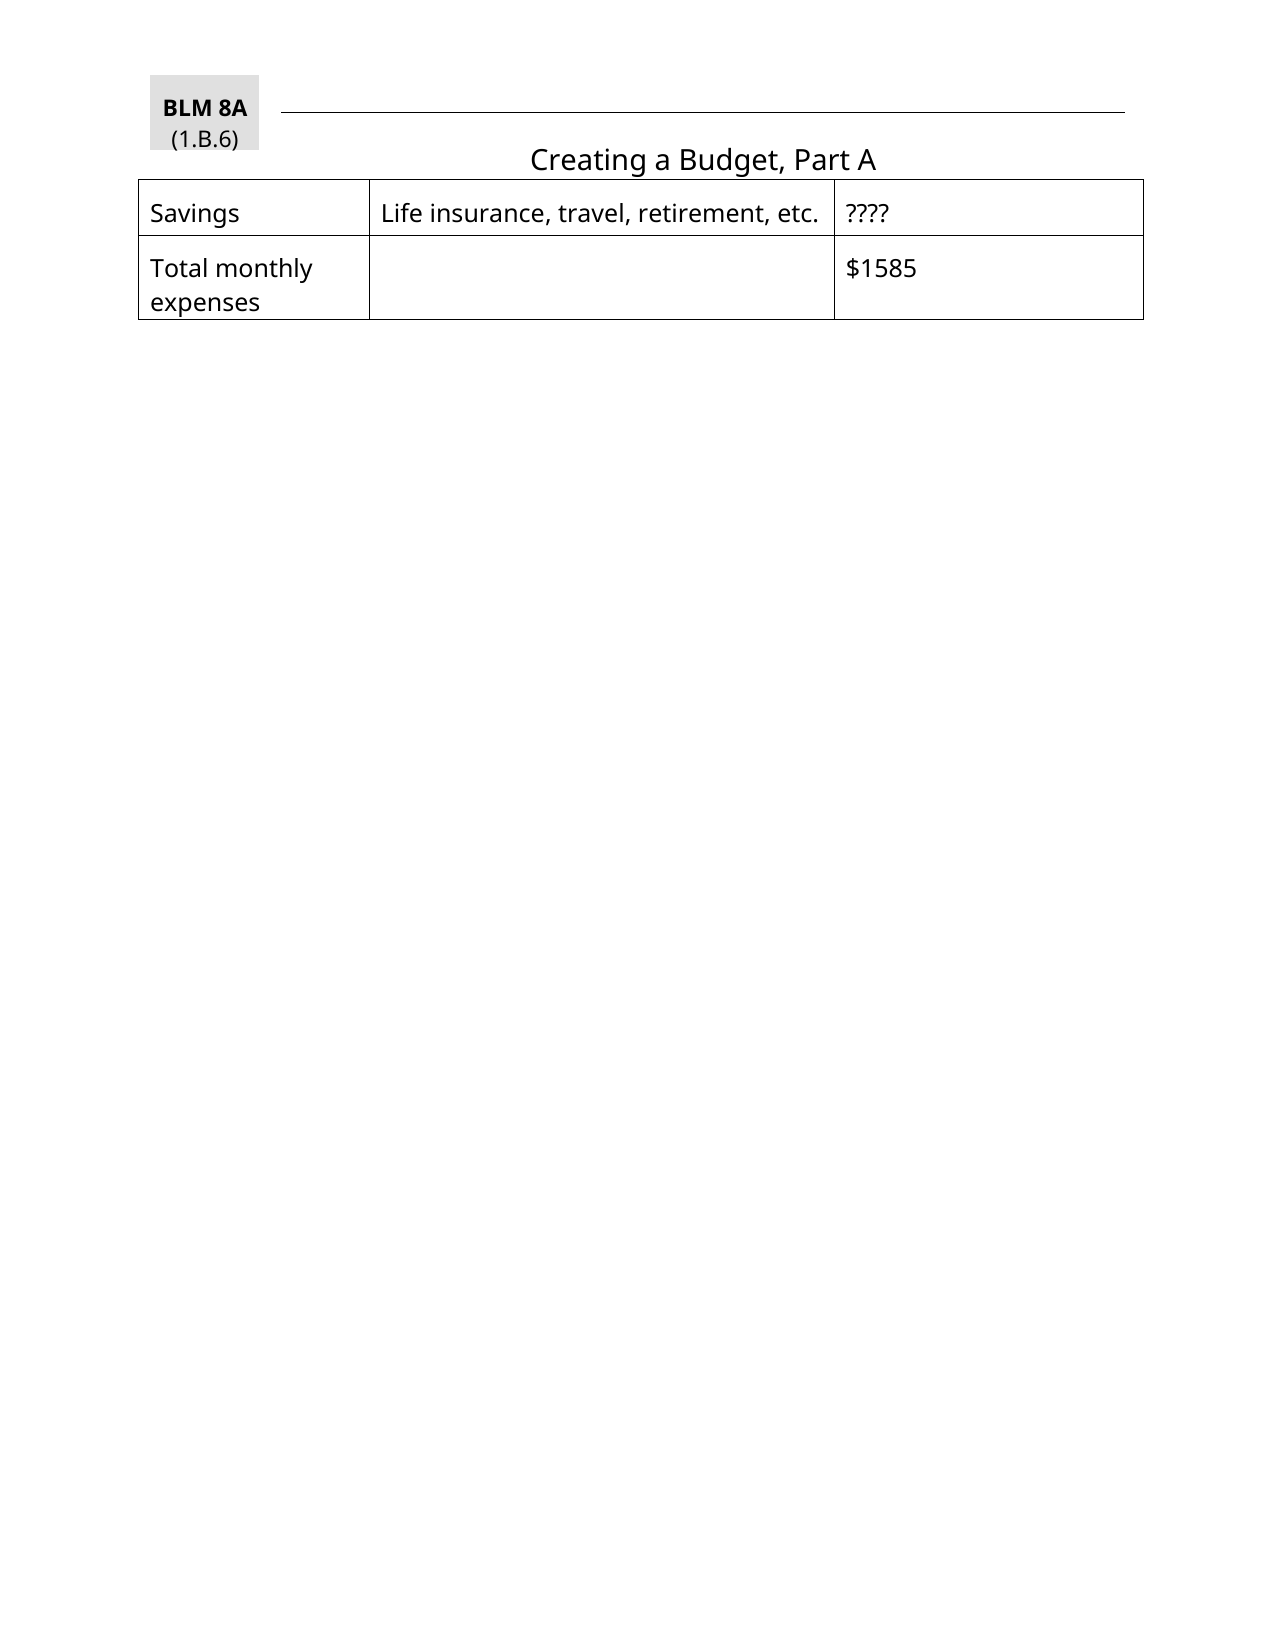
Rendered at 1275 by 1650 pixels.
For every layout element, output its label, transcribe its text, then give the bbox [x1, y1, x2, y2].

table_cell Total monthly expenses [139, 236, 369, 319]
table_cell Savings [139, 180, 369, 234]
table_cell Life insurance, travel, retirement, etc. [370, 180, 834, 234]
table_cell $1585 [835, 236, 1143, 319]
table_cell [370, 236, 834, 319]
table_cell ???? [835, 180, 1143, 234]
